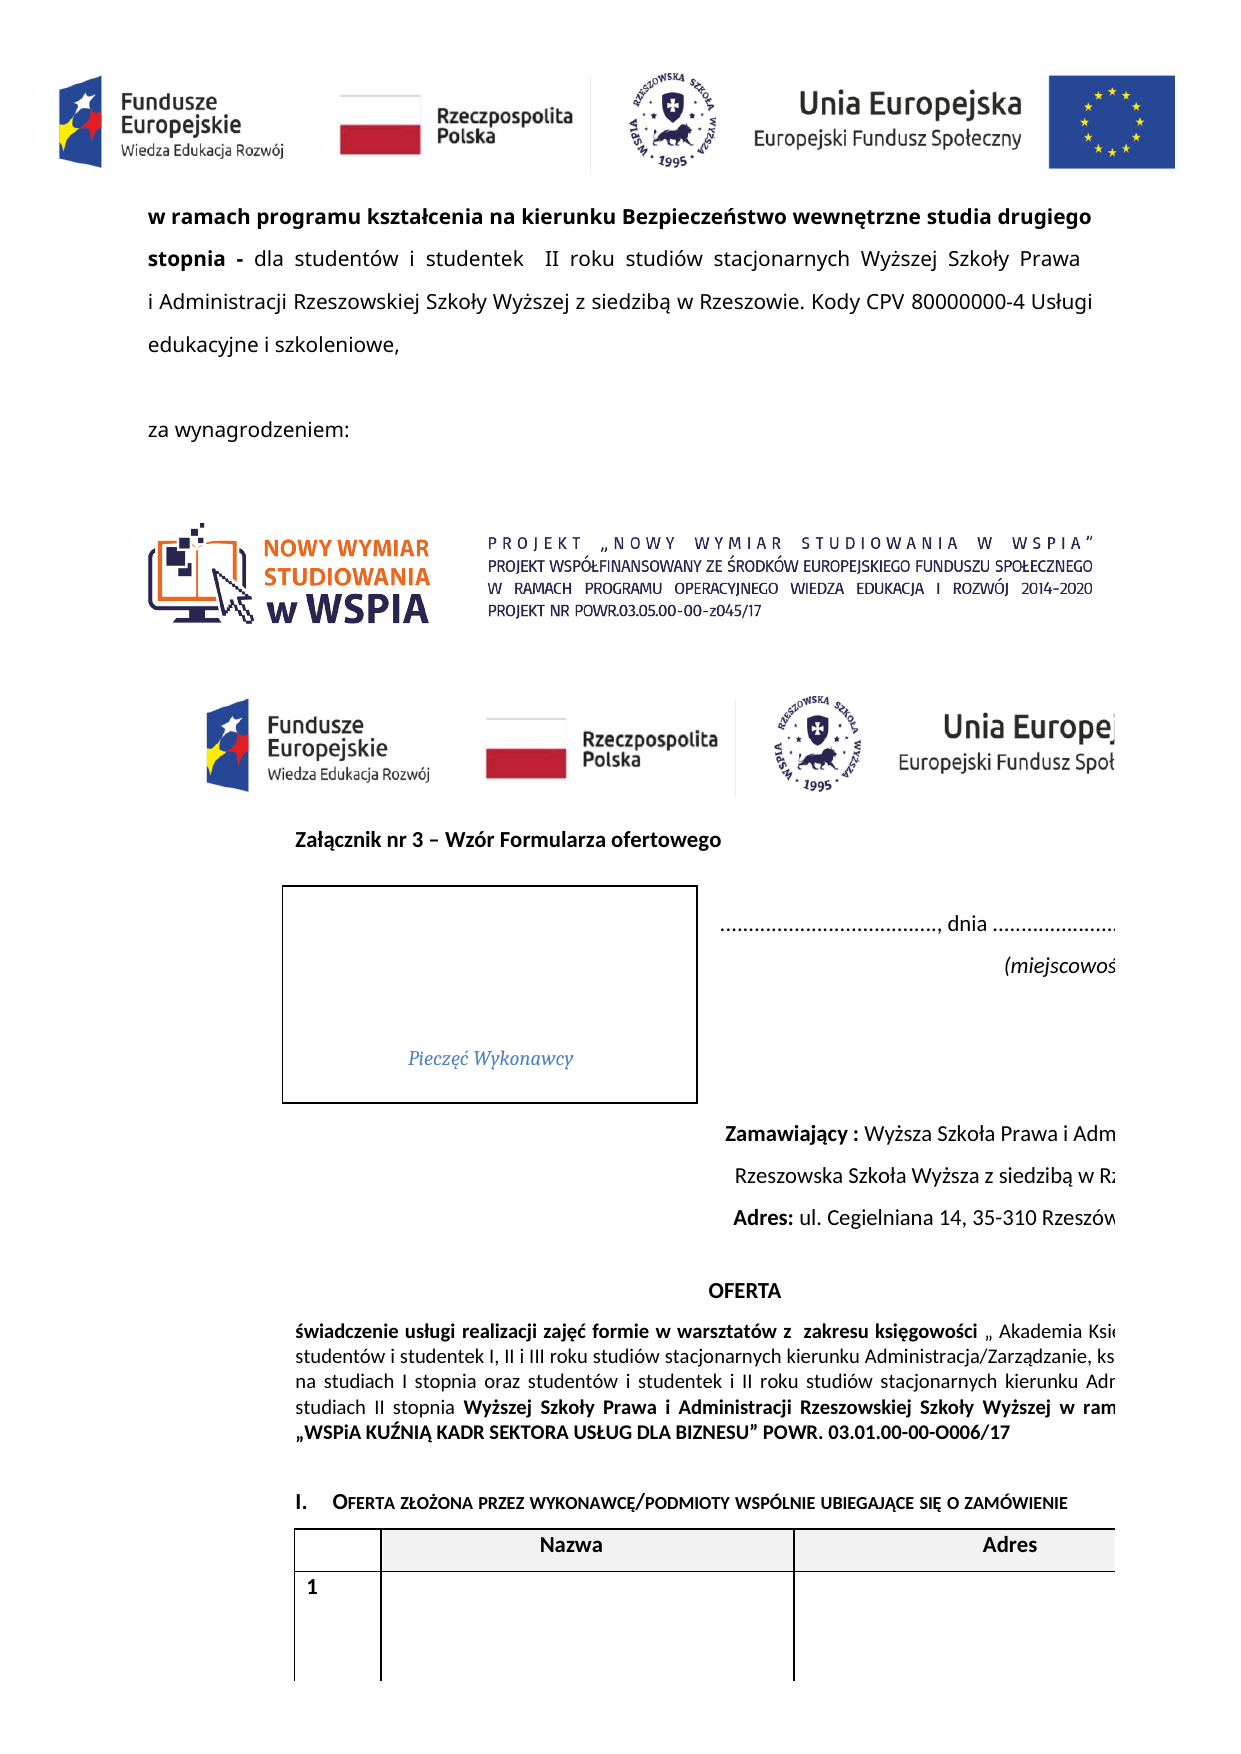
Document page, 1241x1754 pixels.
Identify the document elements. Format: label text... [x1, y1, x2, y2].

text za wynagrodzeniem: [148, 415, 1092, 443]
picture [148, 523, 1092, 624]
list w ramach programu kształcenia na kierunku Bezpieczeństwo wewnętrzne studia drugiego stopnia - dla studentów i studentek II roku studiów stacjonarnych Wyższej Szkoły Prawa i Administracji Rzeszowskiej Szkoły Wyższej z siedzibą w Rzeszowie. Kody CPV 80000000-4 Usługi edukacyjne i szkoleniowe, [148, 202, 1092, 358]
picture [59, 73, 1175, 174]
